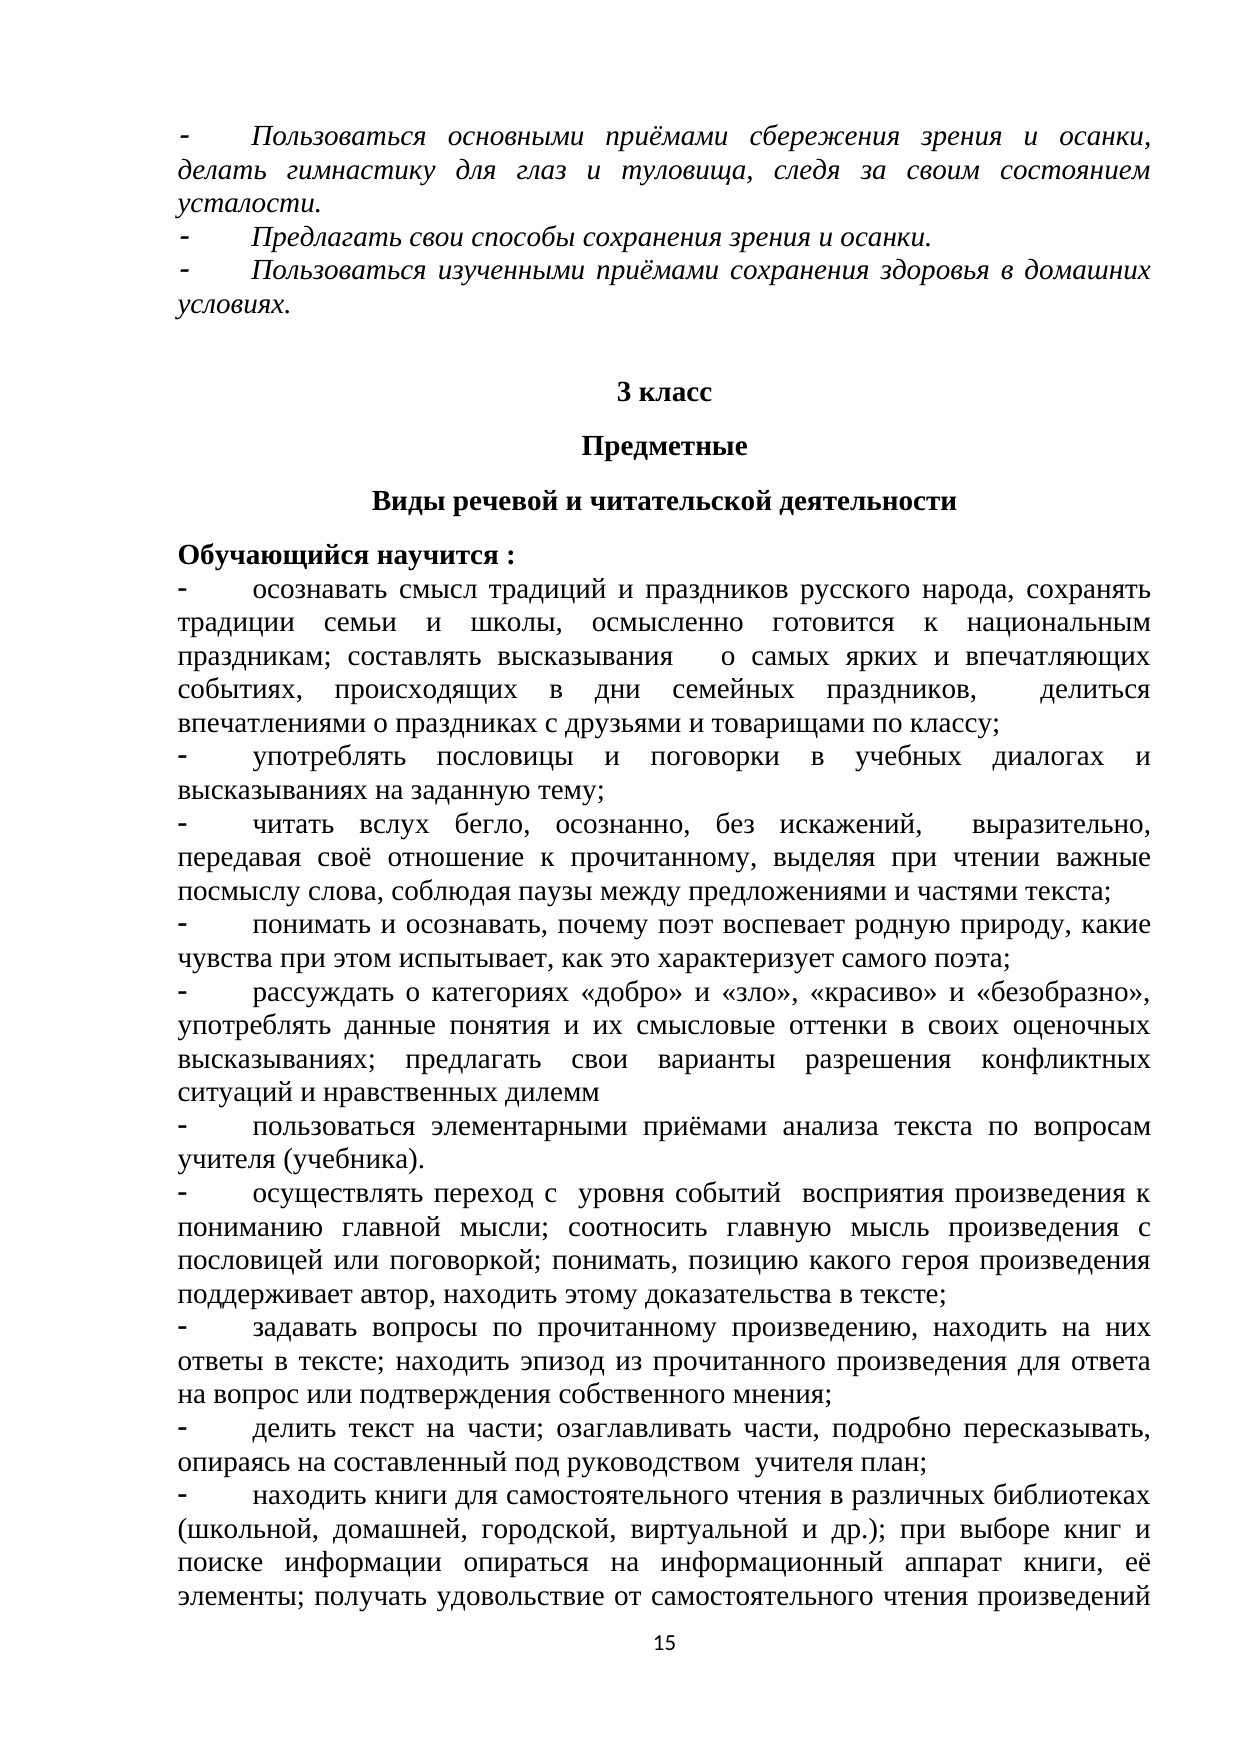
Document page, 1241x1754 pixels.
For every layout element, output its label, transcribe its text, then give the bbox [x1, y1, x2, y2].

text Виды речевой и читательской деятельности [177, 483, 1152, 516]
list осознавать смысл традиций и праздников русского народа, сохранять традиции семьи и школы, осмысленно готовится к национальным праздникам; составлять высказывания о самых ярких и впечатляющих событиях, происходящих в дни семейных праздников, делиться впечатлениями о праздниках с друзьями и товарищами по классу; [177, 571, 1152, 738]
list понимать и осознавать, почему поэт воспевает родную природу, какие чувства при этом испытывает, как это характеризует самого поэта; [177, 906, 1152, 974]
list осуществлять переход с уровня событий восприятия произведения к пониманию главной мысли; соотносить главную мысль произведения с пословицей или поговоркой; понимать, позицию какого героя произведения поддерживает автор, находить этому доказательства в тексте; [177, 1175, 1152, 1309]
list пользоваться элементарными приёмами анализа текста по вопросам учителя (учебника). [177, 1108, 1152, 1175]
list делить текст на части; озаглавливать части, подробно пересказывать, опираясь на составленный под руководством учителя план; [177, 1410, 1152, 1477]
text 3 класс [177, 374, 1152, 408]
list читать вслух бегло, осознанно, без искажений, выразительно, передавая своё отношение к прочитанному, выделяя при чтении важные посмыслу слова, соблюдая паузы между предложениями и частями текста; [177, 806, 1152, 906]
list употреблять пословицы и поговорки в учебных диалогах и высказываниях на заданную тему; [177, 738, 1152, 806]
text Предметные [177, 428, 1152, 462]
list Предлагать свои способы сохранения зрения и осанки. [177, 219, 1152, 252]
list Обучающийся научится : [177, 537, 1152, 571]
list задавать вопросы по прочитанному произведению, находить на них ответы в тексте; находить эпизод из прочитанного произведения для ответа на вопрос или подтверждения собственного мнения; [177, 1309, 1152, 1410]
list Пользоваться основными приёмами сбережения зрения и осанки, делать гимнастику для глаз и туловища, следя за своим состоянием усталости. [177, 118, 1152, 219]
list Пользоваться изученными приёмами сохранения здоровья в домашних условиях. [177, 252, 1152, 320]
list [177, 1477, 1152, 1612]
list рассуждать о категориях «добро» и «зло», «красиво» и «безобразно», употреблять данные понятия и их смысловые оттенки в своих оценочных высказываниях; предлагать свои варианты разрешения конфликтных ситуаций и нравственных дилемм [177, 974, 1152, 1108]
